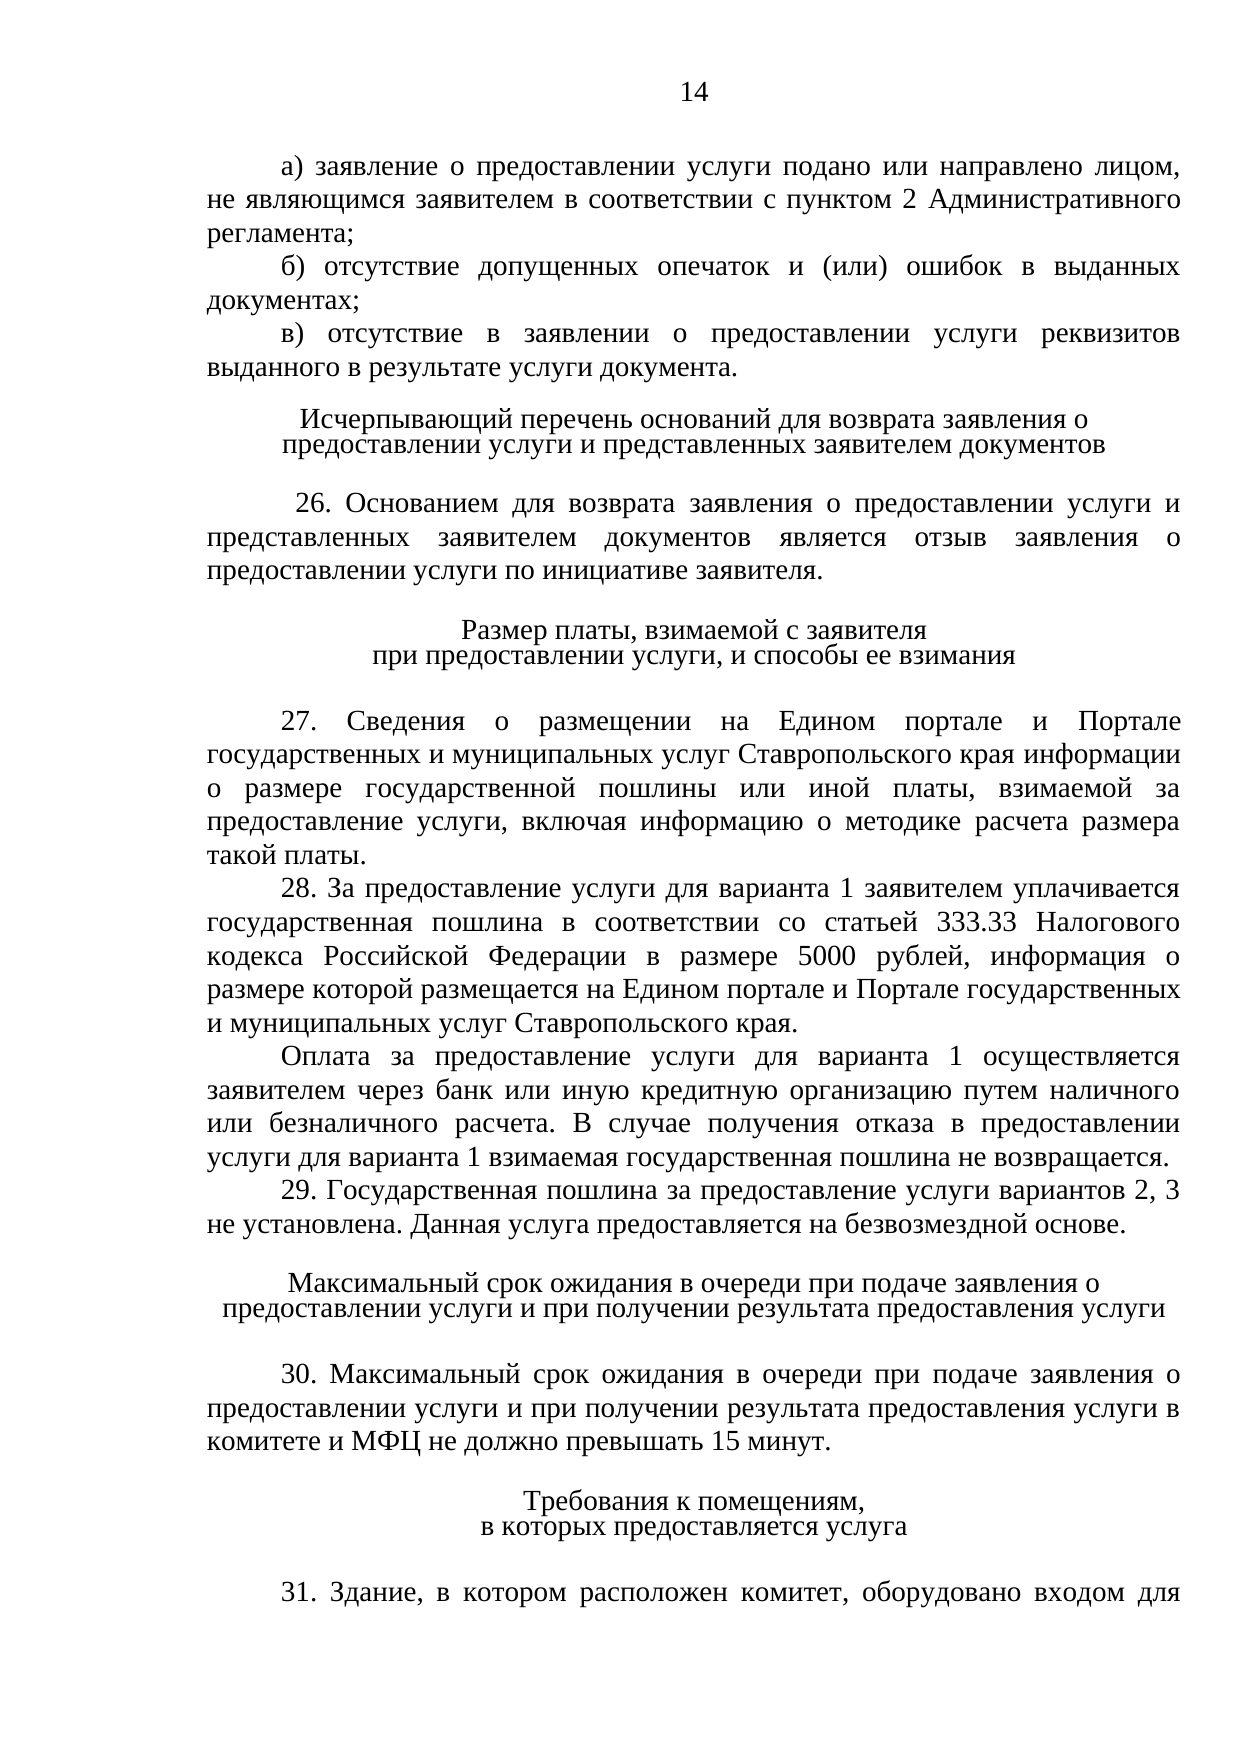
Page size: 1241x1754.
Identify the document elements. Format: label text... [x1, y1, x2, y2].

text 27. Сведения о размещении на Едином портале и Портале государственных и муниципальных услуг Ставропольского края информации о размере государственной пошлины или иной платы, взимаемой за предоставление услуги, включая информацию о методике расчета размера такой платы. [207, 703, 1181, 871]
text б) отсутствие допущенных опечаток и (или) ошибок в выданных документах; [207, 248, 1181, 315]
text в которых предоставляется услуга [207, 1515, 1181, 1540]
text Требования к помещениям, [207, 1490, 1181, 1515]
text в) отсутствие в заявлении о предоставлении услуги реквизитов выданного в результате услуги документа. [207, 315, 1181, 382]
text 29. Государственная пошлина за предоставление услуги вариантов 2, 3 не установлена. Данная услуга предоставляется на безвозмездной основе. [207, 1172, 1181, 1239]
text Оплата за предоставление услуги для варианта 1 осуществляется заявителем через банк или иную кредитную организацию путем наличного или безналичного расчета. В случае получения отказа в предоставлении услуги для варианта 1 взимаемая государственная пошлина не возвращается. [207, 1038, 1181, 1172]
text 28. За предоставление услуги для варианта 1 заявителем уплачивается государственная пошлина в соответствии со статьей 333.33 Налогового кодекса Российской Федерации в размере 5000 рублей, информация о размере которой размещается на Едином портале и Портале государственных и муниципальных услуг Ставропольского края. [207, 871, 1181, 1038]
text Размер платы, взимаемой с заявителя [207, 619, 1181, 644]
text 26. Основанием для возврата заявления о предоставлении услуги и представленных заявителем документов является отзыв заявления о предоставлении услуги по инициативе заявителя. [207, 485, 1181, 586]
text а) заявление о предоставлении услуги подано или направлено лицом, не являющимся заявителем в соответствии с пунктом 2 Административного регламента; [207, 148, 1181, 248]
text при предоставлении услуги, и способы ее взимания [207, 644, 1181, 669]
text 30. Максимальный срок ожидания в очереди при подаче заявления о предоставлении услуги и при получении результата предоставления услуги в комитете и МФЦ не должно превышать 15 минут. [207, 1356, 1181, 1457]
text Максимальный срок ожидания в очереди при подаче заявления о предоставлении услуги и при получении результата предоставления услуги [207, 1273, 1181, 1323]
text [207, 1574, 1181, 1607]
text Исчерпывающий перечень оснований для возврата заявления о предоставлении услуги и представленных заявителем документов [207, 409, 1181, 459]
